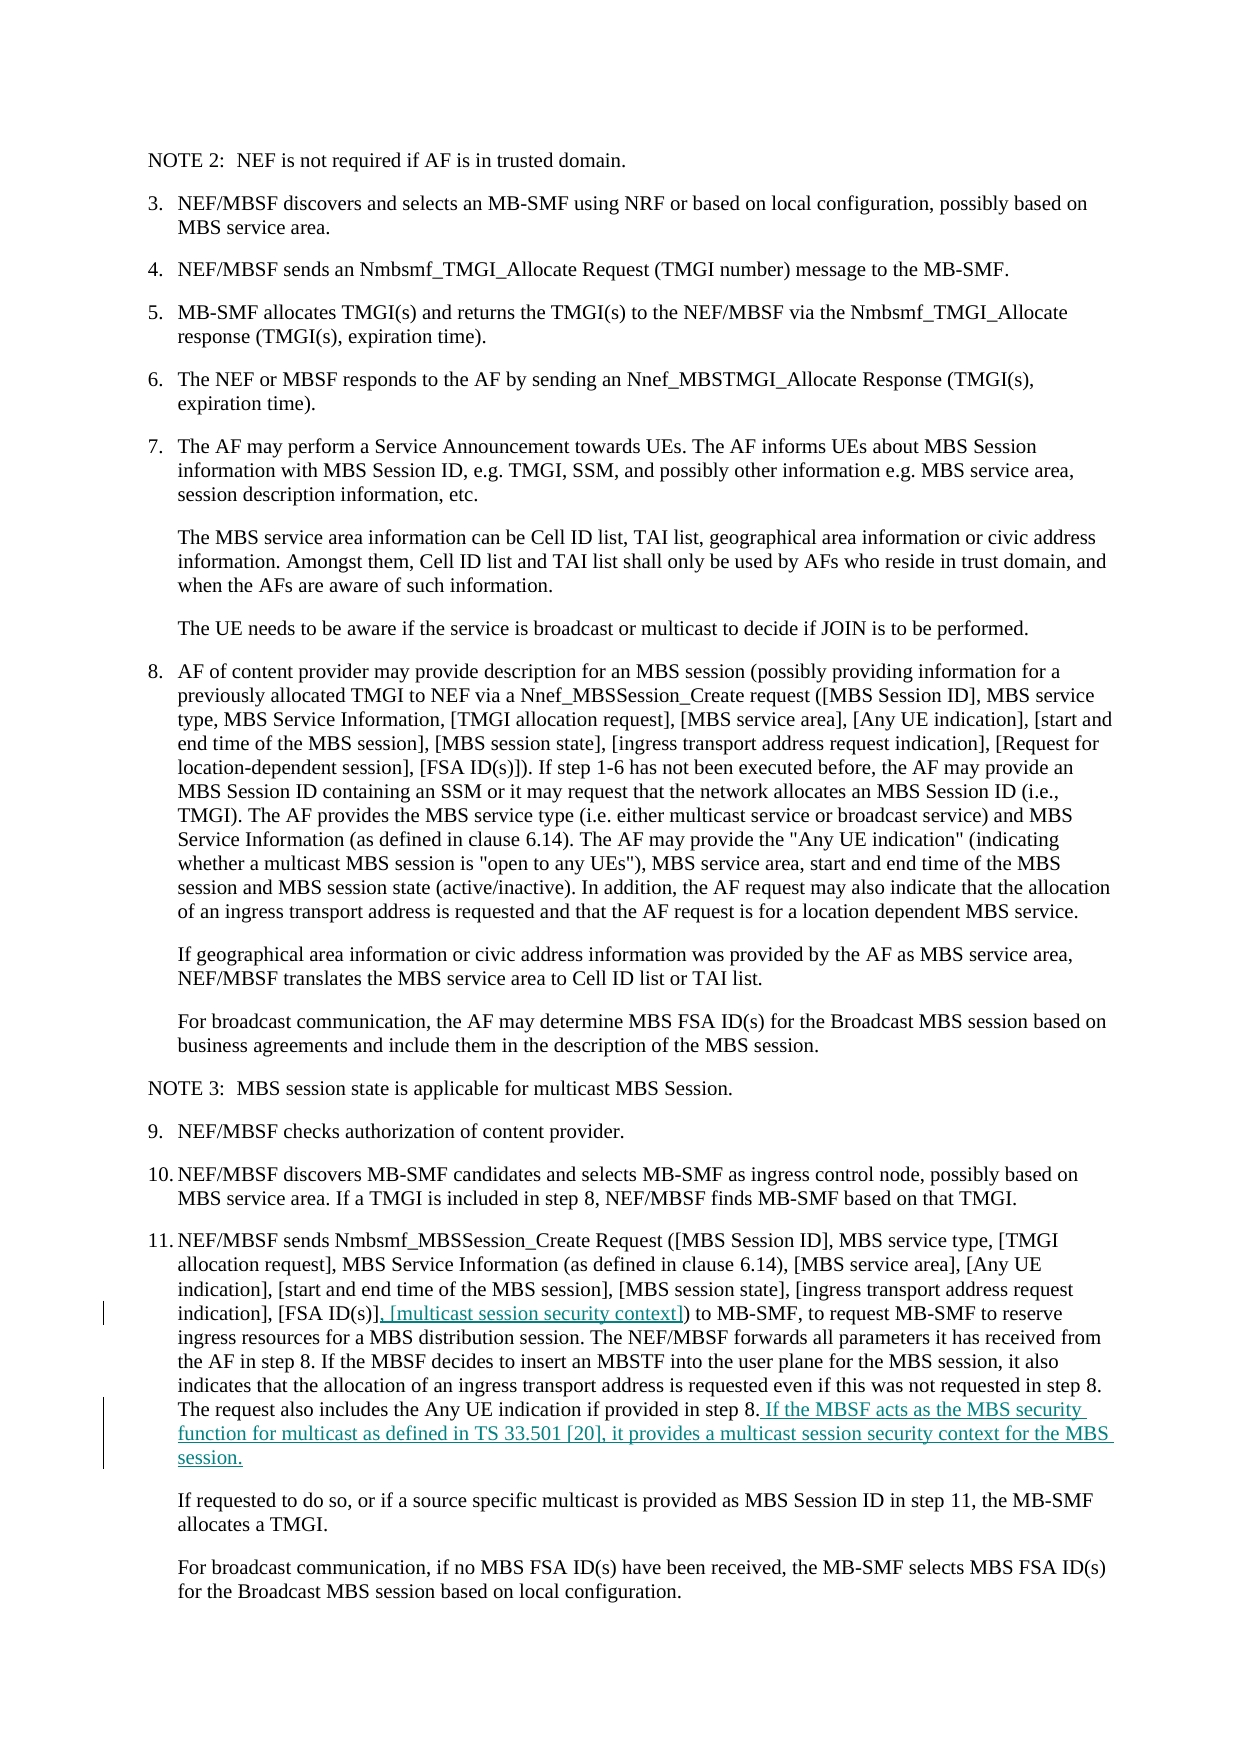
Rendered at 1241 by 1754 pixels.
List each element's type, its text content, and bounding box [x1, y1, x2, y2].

text For broadcast communication, if no MBS FSA ID(s) have been received, the MB-SMF selects MBS FSA ID(s) for the Broadcast MBS session based on local configuration. [148, 1554, 1122, 1603]
text The MBS service area information can be Cell ID list, TAI list, geographical area information or civic address information. Amongst them, Cell ID list and TAI list shall only be used by AFs who reside in trust domain, and when the AFs are aware of such information. [148, 525, 1122, 597]
text 5. MB-SMF allocates TMGI(s) and returns the TMGI(s) to the NEF/MBSF via the Nmbsmf_TMGI_Allocate response (TMGI(s), expiration time). [148, 300, 1122, 348]
text 11. NEF/MBSF sends Nmbsmf_MBSSession_Create Request ([MBS Session ID], MBS service type, [TMGI allocation request], MBS Service Information (as defined in clause 6.14), [MBS service area], [Any UE indication], [start and end time of the MBS session], [MBS session state], [ingress transport address request indication], [FSA ID(s)]) to MB-SMF, to request MB-SMF to reserve ingress resources for a MBS distribution session. The NEF/MBSF forwards all parameters it has received from the AF in step 8. If the MBSF decides to insert an MBSTF into the user plane for the MBS session, it also indicates that the allocation of an ingress transport address is requested even if this was not requested in step 8. The request also includes the Any UE indication if provided in step 8. [148, 1228, 1122, 1469]
text If requested to do so, or if a source specific multicast is provided as MBS Session ID in step 11, the MB-SMF allocates a TMGI. [148, 1488, 1122, 1536]
text 10. NEF/MBSF discovers MB-SMF candidates and selects MB-SMF as ingress control node, possibly based on MBS service area. If a TMGI is included in step 8, NEF/MBSF finds MB-SMF based on that TMGI. [148, 1161, 1122, 1209]
text NOTE 3: MBS session state is applicable for multicast MBS Session. [148, 1076, 1122, 1100]
text If geographical area information or civic address information was provided by the AF as MBS service area, NEF/MBSF translates the MBS service area to Cell ID list or TAI list. [148, 942, 1122, 990]
text 9. NEF/MBSF checks authorization of content provider. [148, 1119, 1122, 1143]
text For broadcast communication, the AF may determine MBS FSA ID(s) for the Broadcast MBS session based on business agreements and include them in the description of the MBS session. [148, 1009, 1122, 1057]
text 4. NEF/MBSF sends an Nmbsmf_TMGI_Allocate Request (TMGI number) message to the MB-SMF. [148, 257, 1122, 281]
text NOTE 2: NEF is not required if AF is in trusted domain. [148, 148, 1122, 172]
text 3. NEF/MBSF discovers and selects an MB-SMF using NRF or based on local configuration, possibly based on MBS service area. [148, 191, 1122, 239]
text 7. The AF may perform a Service Announcement towards UEs. The AF informs UEs about MBS Session information with MBS Session ID, e.g. TMGI, SSM, and possibly other information e.g. MBS service area, session description information, etc. [148, 434, 1122, 506]
text 6. The NEF or MBSF responds to the AF by sending an Nnef_MBSTMGI_Allocate Response (TMGI(s), expiration time). [148, 367, 1122, 415]
text The UE needs to be aware if the service is broadcast or multicast to decide if JOIN is to be performed. [148, 616, 1122, 640]
text 8. AF of content provider may provide description for an MBS session (possibly providing information for a previously allocated TMGI to NEF via a Nnef_MBSSession_Create request ([MBS Session ID], MBS service type, MBS Service Information, [TMGI allocation request], [MBS service area], [Any UE indication], [start and end time of the MBS session], [MBS session state], [ingress transport address request indication], [Request for location-dependent session], [FSA ID(s)]). If step 1-6 has not been executed before, the AF may provide an MBS Session ID containing an SSM or it may request that the network allocates an MBS Session ID (i.e., TMGI). The AF provides the MBS service type (i.e. either multicast service or broadcast service) and MBS Service Information (as defined in clause 6.14). The AF may provide the "Any UE indication" (indicating whether a multicast MBS session is "open to any UEs"), MBS service area, start and end time of the MBS session and MBS session state (active/inactive). In addition, the AF request may also indicate that the allocation of an ingress transport address is requested and that the AF request is for a location dependent MBS service. [148, 659, 1122, 923]
